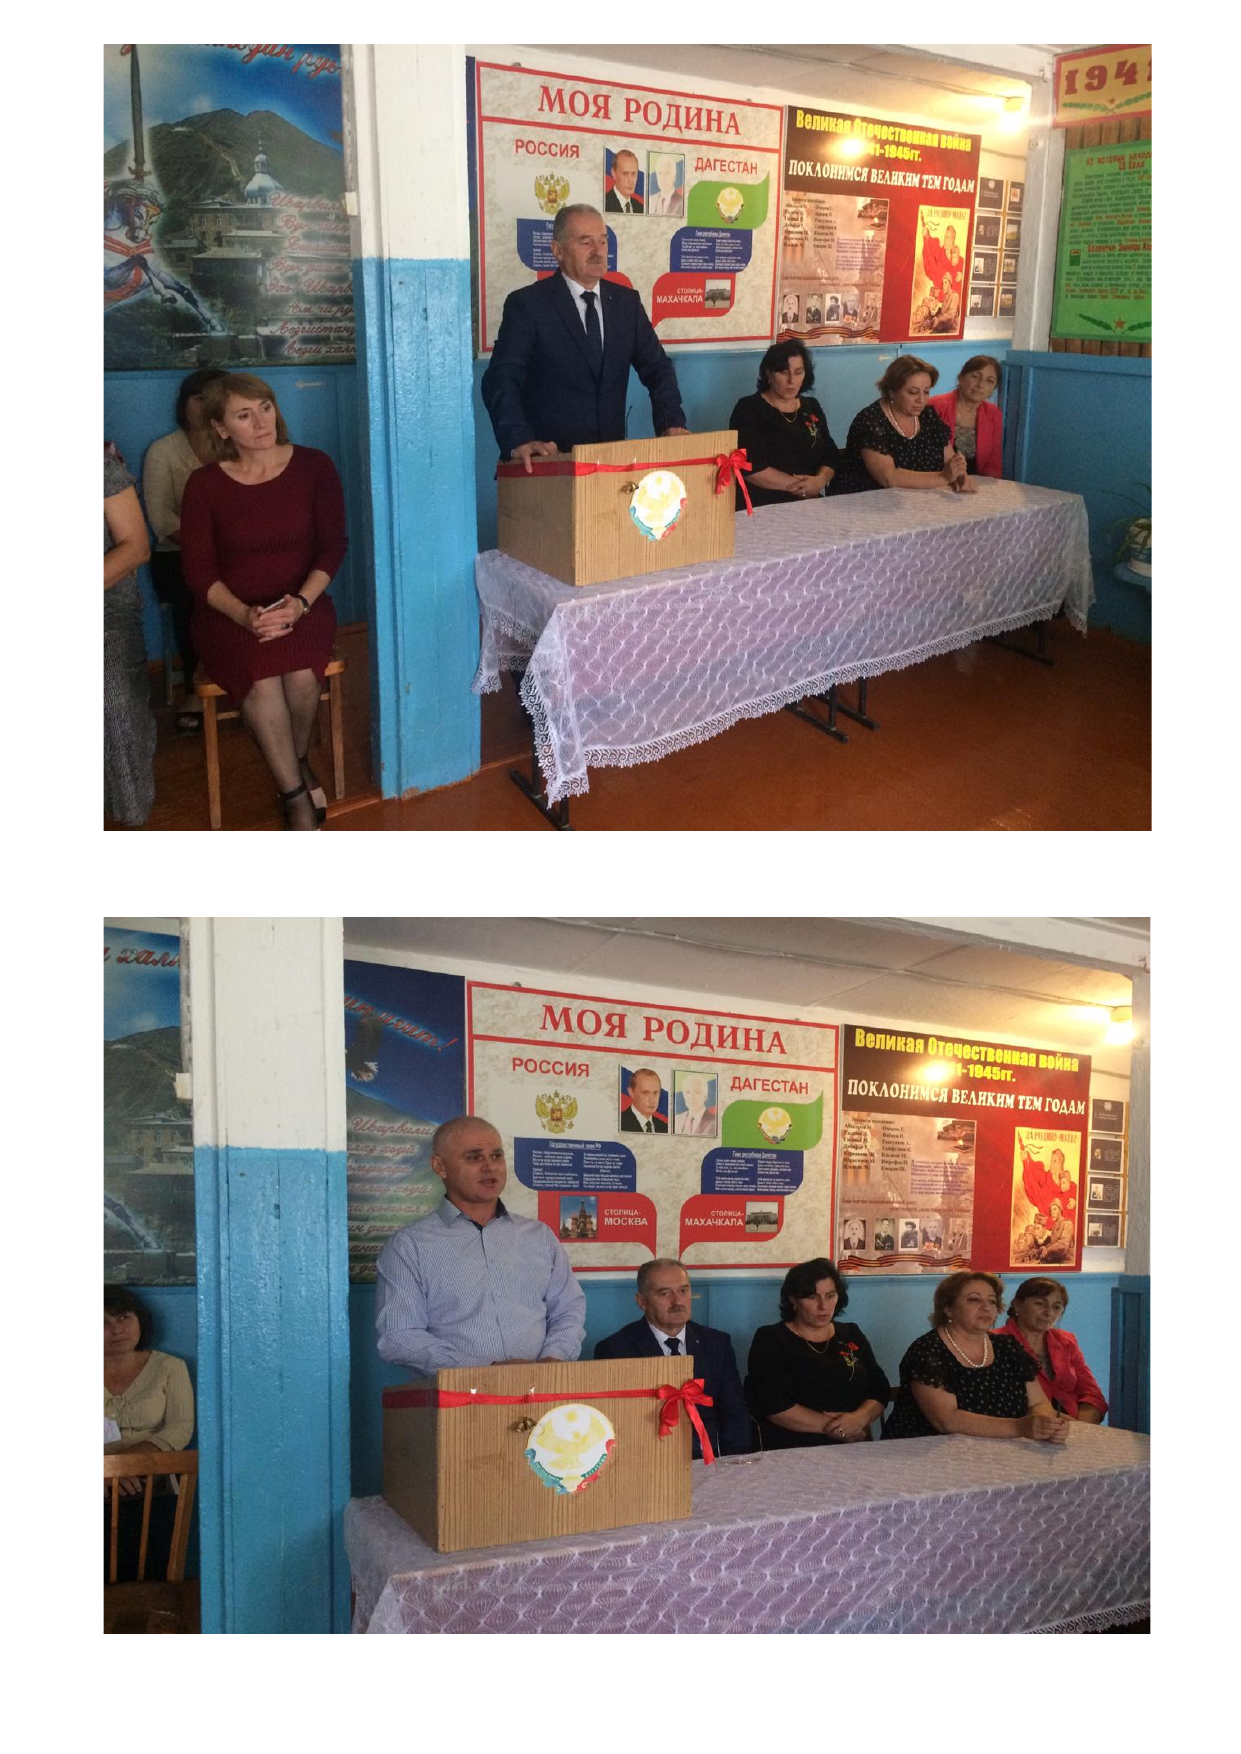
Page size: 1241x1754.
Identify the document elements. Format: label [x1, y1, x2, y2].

picture [103, 917, 1151, 1634]
picture [103, 44, 1152, 831]
